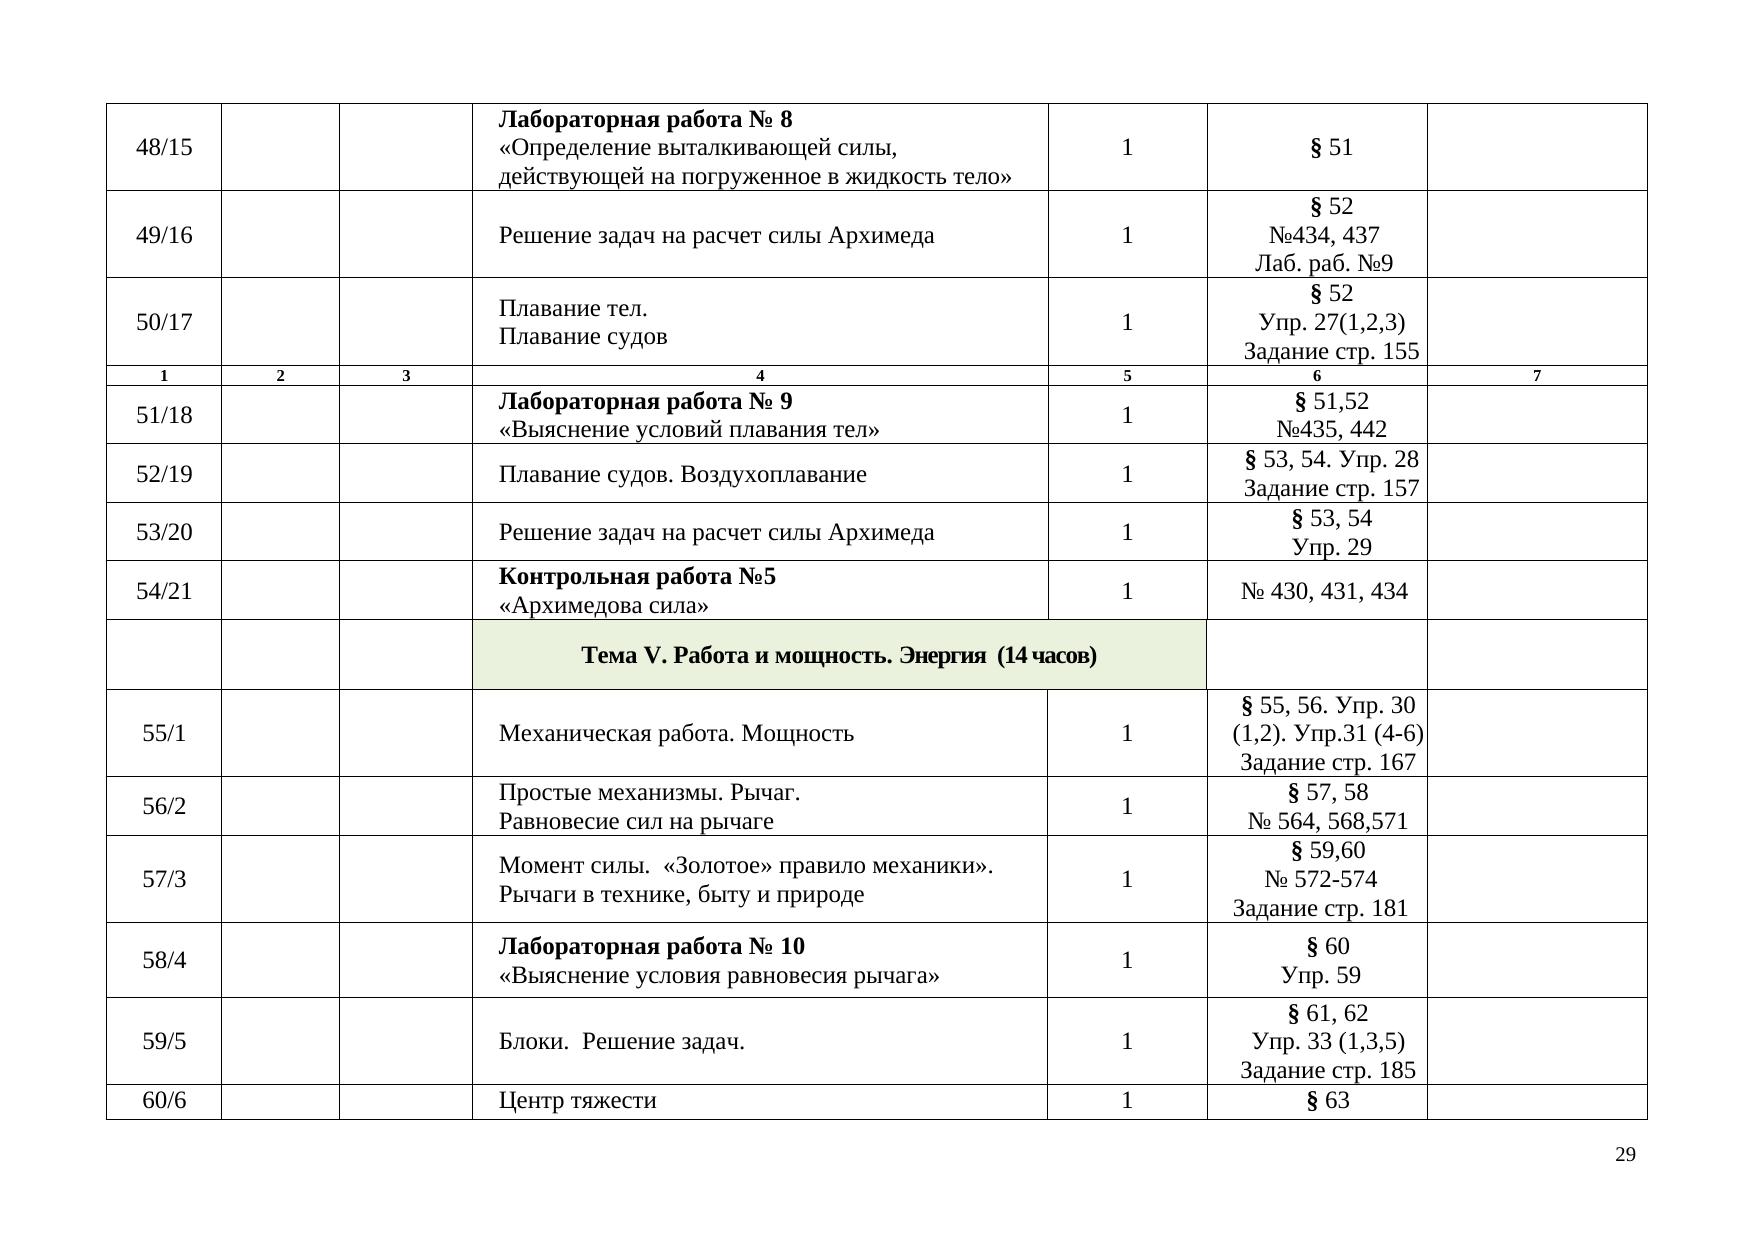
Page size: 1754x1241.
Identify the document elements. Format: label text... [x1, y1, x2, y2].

table_cell [222, 278, 339, 364]
table_cell Лабораторная работа № 9 «Выяснение условий плавания тел» [473, 386, 1048, 443]
table_cell 4 [473, 366, 1048, 385]
table_cell [1428, 923, 1647, 997]
table_cell Простые механизмы. Рычаг. Равновесие сил на рычаге [473, 777, 1047, 834]
table_cell 1 [1048, 1085, 1207, 1118]
table_cell 1 [1049, 104, 1207, 190]
table_cell Тема V. Работа и мощность. Энергия (14 часов) [473, 620, 1206, 689]
table_cell [1428, 620, 1647, 689]
table_cell Центр тяжести тела [473, 1085, 1047, 1118]
table_cell Решение задач на расчет силы Архимеда [473, 503, 1048, 560]
table_cell 56/2 [107, 777, 221, 834]
table_cell 1 [1049, 503, 1207, 560]
table_cell [222, 191, 339, 277]
table_cell [222, 923, 339, 997]
table_cell 1 [1048, 923, 1207, 997]
table_cell Плавание судов. Воздухоплавание [473, 444, 1048, 502]
table_cell [222, 386, 339, 443]
table_cell [340, 503, 472, 560]
table_cell [340, 620, 472, 689]
table_cell 1 [107, 366, 221, 385]
table_cell [1428, 836, 1647, 922]
table_cell Момент силы. «Золотое» правило механики». Рычаги в технике, быту и природе [473, 836, 1047, 922]
table_cell § 61, 62 Упр. 33 (1,3,5) Задание стр. 185 [1208, 998, 1427, 1084]
table_cell [340, 386, 472, 443]
table_cell [340, 923, 472, 997]
table_cell Лабораторная работа № 8 «Определение выталкивающей силы, действующей на погруженное в жидкость тело» [473, 104, 1048, 190]
table_cell 1 [1048, 998, 1207, 1084]
table_cell 48/15 [107, 104, 221, 190]
table_cell 5 [1049, 366, 1207, 385]
table_cell 50/17 [107, 278, 221, 364]
table_cell [1428, 998, 1647, 1084]
table_cell 2 [222, 366, 339, 385]
table_cell [1428, 1085, 1647, 1118]
table_cell [222, 1085, 339, 1118]
table_cell § 60 Упр. 59 [1208, 923, 1427, 997]
table_cell § 51 [1208, 104, 1427, 190]
table_cell 52/19 [107, 444, 221, 502]
table_cell [222, 777, 339, 834]
table_cell [1428, 191, 1647, 277]
table_cell Решение задач на расчет силы Архимеда [473, 191, 1048, 277]
table_cell Лабораторная работа № 10 «Выяснение условия равновесия рычага» [473, 923, 1047, 997]
table_cell § 52 Упр. 27(1,2,3) Задание стр. 155 [1208, 278, 1427, 364]
table_cell 7 [1428, 366, 1647, 385]
table_cell [222, 561, 339, 619]
table_cell [107, 620, 221, 689]
table_cell 54/21 [107, 561, 221, 619]
table_cell 60/6 [107, 1085, 221, 1118]
table_cell 1 [1049, 386, 1207, 443]
table_cell [1207, 620, 1427, 689]
table_cell 1 [1049, 561, 1207, 619]
table_cell § 52 №434, 437 Лаб. раб. №9 [1208, 191, 1427, 277]
table_cell 1 [1049, 444, 1207, 502]
table_cell [340, 777, 472, 834]
table_cell § 55, 56. Упр. 30 (1,2). Упр.31 (4-6) Задание стр. 167 [1208, 690, 1427, 776]
table_cell [1428, 444, 1647, 502]
table_cell 57/3 [107, 836, 221, 922]
table_cell § 59,60 № 572-574 Задание стр. 181 [1208, 836, 1427, 922]
table_cell [340, 278, 472, 364]
table_cell [222, 503, 339, 560]
table_cell [340, 690, 472, 776]
table_cell § 51,52 №435, 442 [1208, 386, 1427, 443]
table_cell [222, 836, 339, 922]
table_cell № 430, 431, 434 [1208, 561, 1427, 619]
table_cell [340, 1085, 472, 1118]
table_cell 53/20 [107, 503, 221, 560]
table_cell 49/16 [107, 191, 221, 277]
table_cell [1428, 777, 1647, 834]
table_cell 1 [1048, 836, 1207, 922]
table_cell [340, 191, 472, 277]
table_cell [1428, 386, 1647, 443]
table_cell [1428, 503, 1647, 560]
table_cell [1428, 561, 1647, 619]
table_cell 58/4 [107, 923, 221, 997]
table_cell 55/1 [107, 690, 221, 776]
table_cell [222, 620, 339, 689]
table_cell § 53, 54 Упр. 29 [1208, 503, 1427, 560]
table_cell Плавание тел. Плавание судов [473, 278, 1048, 364]
table_cell 1 [1048, 777, 1207, 834]
table_cell 1 [1048, 690, 1207, 776]
table_cell [222, 444, 339, 502]
table_cell [222, 998, 339, 1084]
table_cell 51/18 [107, 386, 221, 443]
table_cell [340, 444, 472, 502]
table_cell 1 [1049, 191, 1207, 277]
table_cell [340, 836, 472, 922]
table_cell [340, 561, 472, 619]
table_cell [1428, 278, 1647, 364]
table_cell [222, 104, 339, 190]
table_cell [222, 690, 339, 776]
table_cell [1428, 104, 1647, 190]
table_cell Блоки. Решение задач. [473, 998, 1047, 1084]
table_cell § 53, 54. Упр. 28 Задание стр. 157 [1208, 444, 1427, 502]
table_cell Контрольная работа №5 «Архимедова сила» [473, 561, 1048, 619]
table_cell [340, 998, 472, 1084]
table_cell 59/5 [107, 998, 221, 1084]
table_cell [1428, 690, 1647, 776]
table_cell 3 [340, 366, 472, 385]
table_cell 6 [1208, 366, 1427, 385]
table_cell § 57, 58 № 564, 568,571 [1208, 777, 1427, 834]
table_cell Механическая работа. Мощность [473, 690, 1047, 776]
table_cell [1208, 1085, 1427, 1118]
table_cell 1 [1049, 278, 1207, 364]
table_cell [340, 104, 472, 190]
